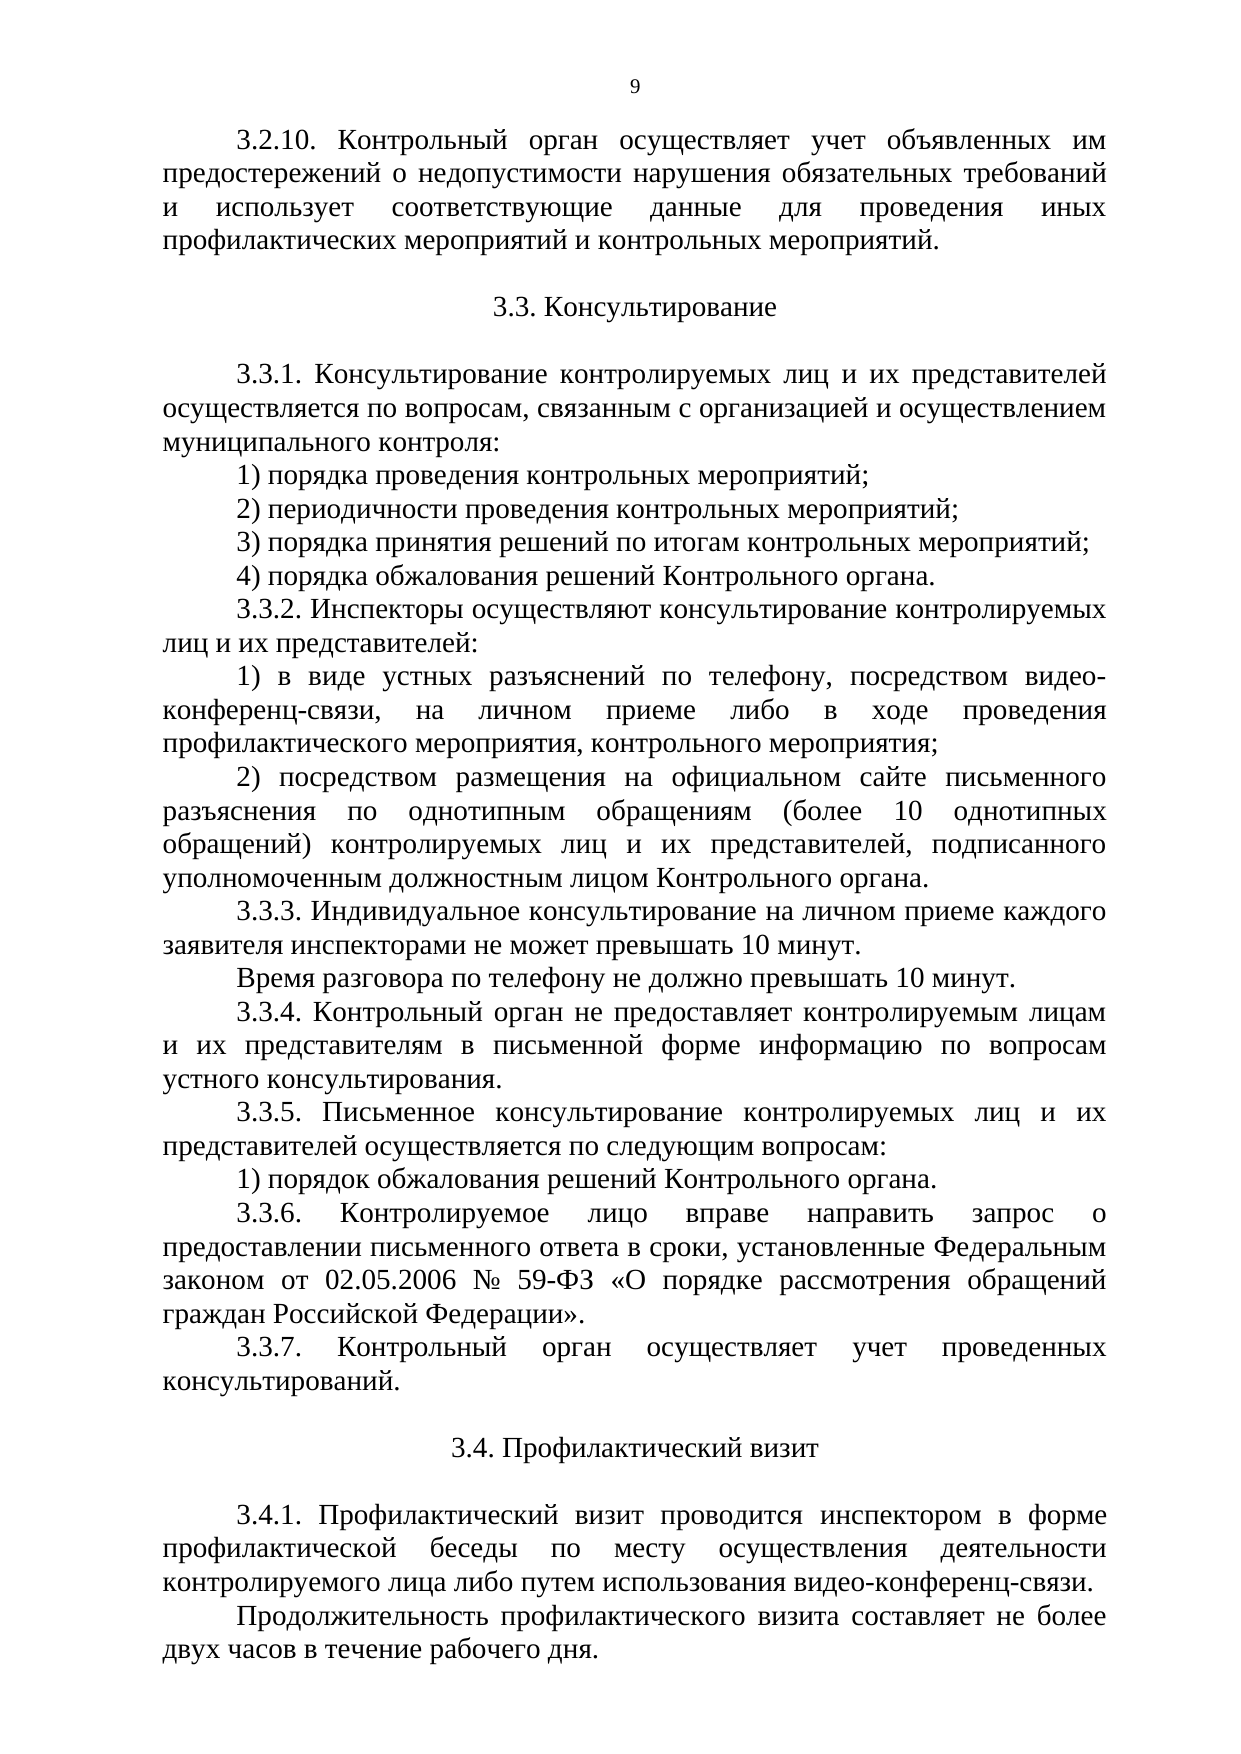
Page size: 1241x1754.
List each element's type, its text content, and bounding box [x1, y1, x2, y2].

text Время разговора по телефону не должно превышать 10 минут. [162, 960, 1107, 994]
text 2) периодичности проведения контрольных мероприятий; [236, 491, 1107, 524]
text 3.4. Профилактический визит [162, 1430, 1107, 1463]
text 1) порядок обжалования решений Контрольного органа. [162, 1162, 1107, 1195]
text Продолжительность профилактического визита составляет не более двух часов в течение рабочего дня. [162, 1598, 1107, 1665]
text 3.3.5. Письменное консультирование контролируемых лиц и их представителей осуществляется по следующим вопросам: [162, 1094, 1107, 1162]
text 1) порядка проведения контрольных мероприятий; [236, 457, 1107, 491]
text 4) порядка обжалования решений Контрольного органа. [236, 558, 1107, 591]
text 3.3.3. Индивидуальное консультирование на личном приеме каждого заявителя инспекторами не может превышать 10 минут. [162, 893, 1107, 960]
text 1) в виде устных разъяснений по телефону, посредством видео-конференц-связи, на личном приеме либо в ходе проведения профилактического мероприятия, контрольного мероприятия; [162, 658, 1107, 759]
text 3) порядка принятия решений по итогам контрольных мероприятий; [236, 524, 1107, 558]
text 3.3.4. Контрольный орган не предоставляет контролируемым лицам и их представителям в письменной форме информацию по вопросам устного консультирования. [162, 994, 1107, 1094]
text 3.4.1. Профилактический визит проводится инспектором в форме профилактической беседы по месту осуществления деятельности контролируемого лица либо путем использования видео-конференц-связи. [162, 1497, 1107, 1598]
text 3.3.6. Контролируемое лицо вправе направить запрос о предоставлении письменного ответа в сроки, установленные Федеральным законом от 02.05.2006 № 59-ФЗ «О порядке рассмотрения обращений граждан Российской Федерации». [162, 1195, 1107, 1329]
text 3.3. Консультирование [162, 289, 1107, 323]
text 2) посредством размещения на официальном сайте письменного разъяснения по однотипным обращениям (более 10 однотипных обращений) контролируемых лиц и их представителей, подписанного уполномоченным должностным лицом Контрольного органа. [162, 759, 1107, 893]
text 3.3.7. Контрольный орган осуществляет учет проведенных консультирований. [162, 1329, 1107, 1396]
list 3.3.2. Инспекторы осуществляют консультирование контролируемых лиц и их представителей: [162, 591, 1107, 658]
text 3.2.10. Контрольный орган осуществляет учет объявленных им предостережений о недопустимости нарушения обязательных требований и использует соответствующие данные для проведения иных профилактических мероприятий и контрольных мероприятий. [162, 122, 1107, 256]
text 3.3.1. Консультирование контролируемых лиц и их представителей осуществляется по вопросам, связанным с организацией и осуществлением муниципального контроля: [162, 357, 1107, 457]
